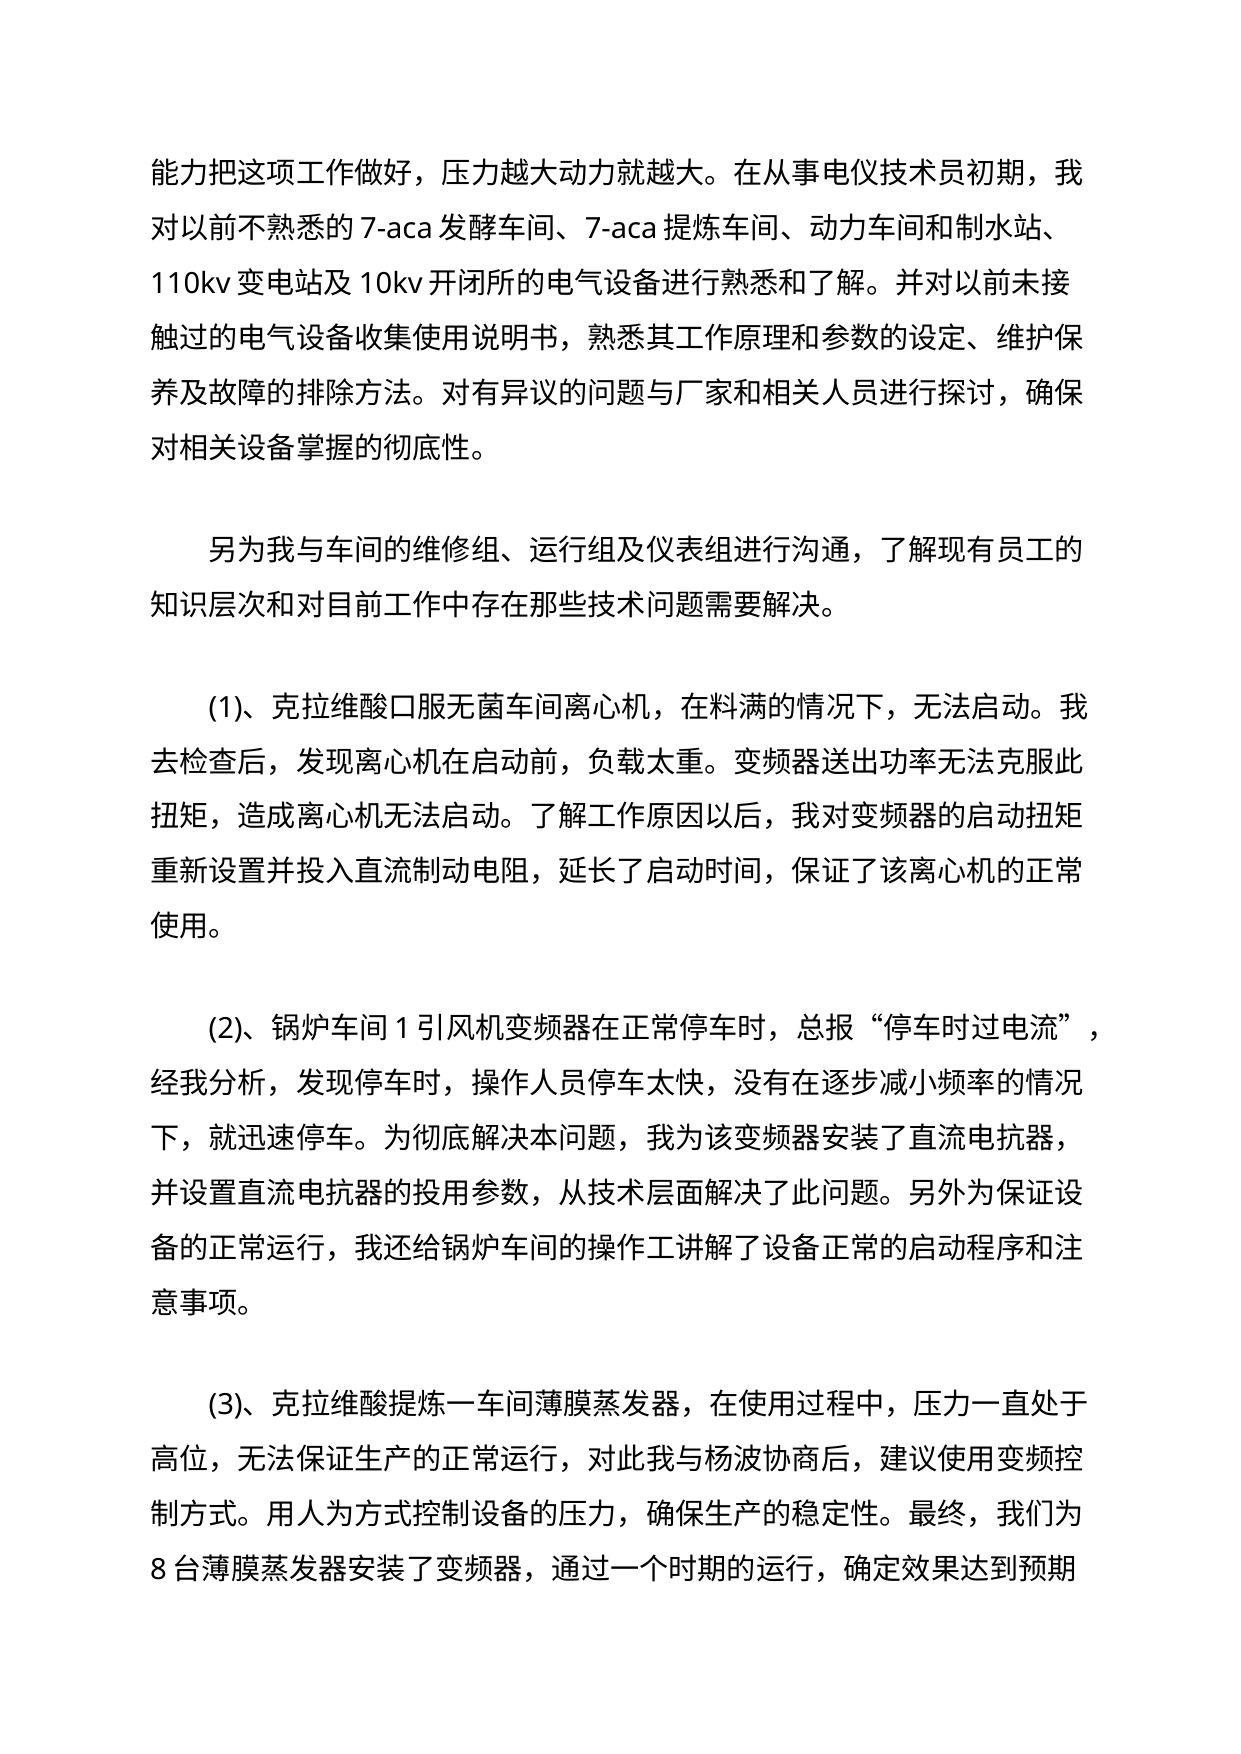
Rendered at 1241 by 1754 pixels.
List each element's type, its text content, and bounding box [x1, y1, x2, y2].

text 另为我与车间的维修组、运行组及仪表组进行沟通，了解现有员工的知识层次和对目前工作中存在那些技术问题需要解决。 [150, 526, 1090, 624]
text (1)、克拉维酸口服无菌车间离心机，在料满的情况下，无法启动。我去检查后，发现离心机在启动前，负载太重。变频器送出功率无法克服此扭矩，造成离心机无法启动。了解工作原因以后，我对变频器的启动扭矩重新设置并投入直流制动电阻，延长了启动时间，保证了该离心机的正常使用。 [150, 683, 1090, 945]
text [150, 1381, 1090, 1588]
text (2)、锅炉车间1引风机变频器在正常停车时，总报“停车时过电流”，经我分析，发现停车时，操作人员停车太快，没有在逐步减小频率的情况下，就迅速停车。为彻底解决本问题，我为该变频器安装了直流电抗器，并设置直流电抗器的投用参数，从技术层面解决了此问题。另外为保证设备的正常运行，我还给锅炉车间的操作工讲解了设备正常的启动程序和注意事项。 [150, 1004, 1090, 1321]
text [150, 150, 1090, 467]
